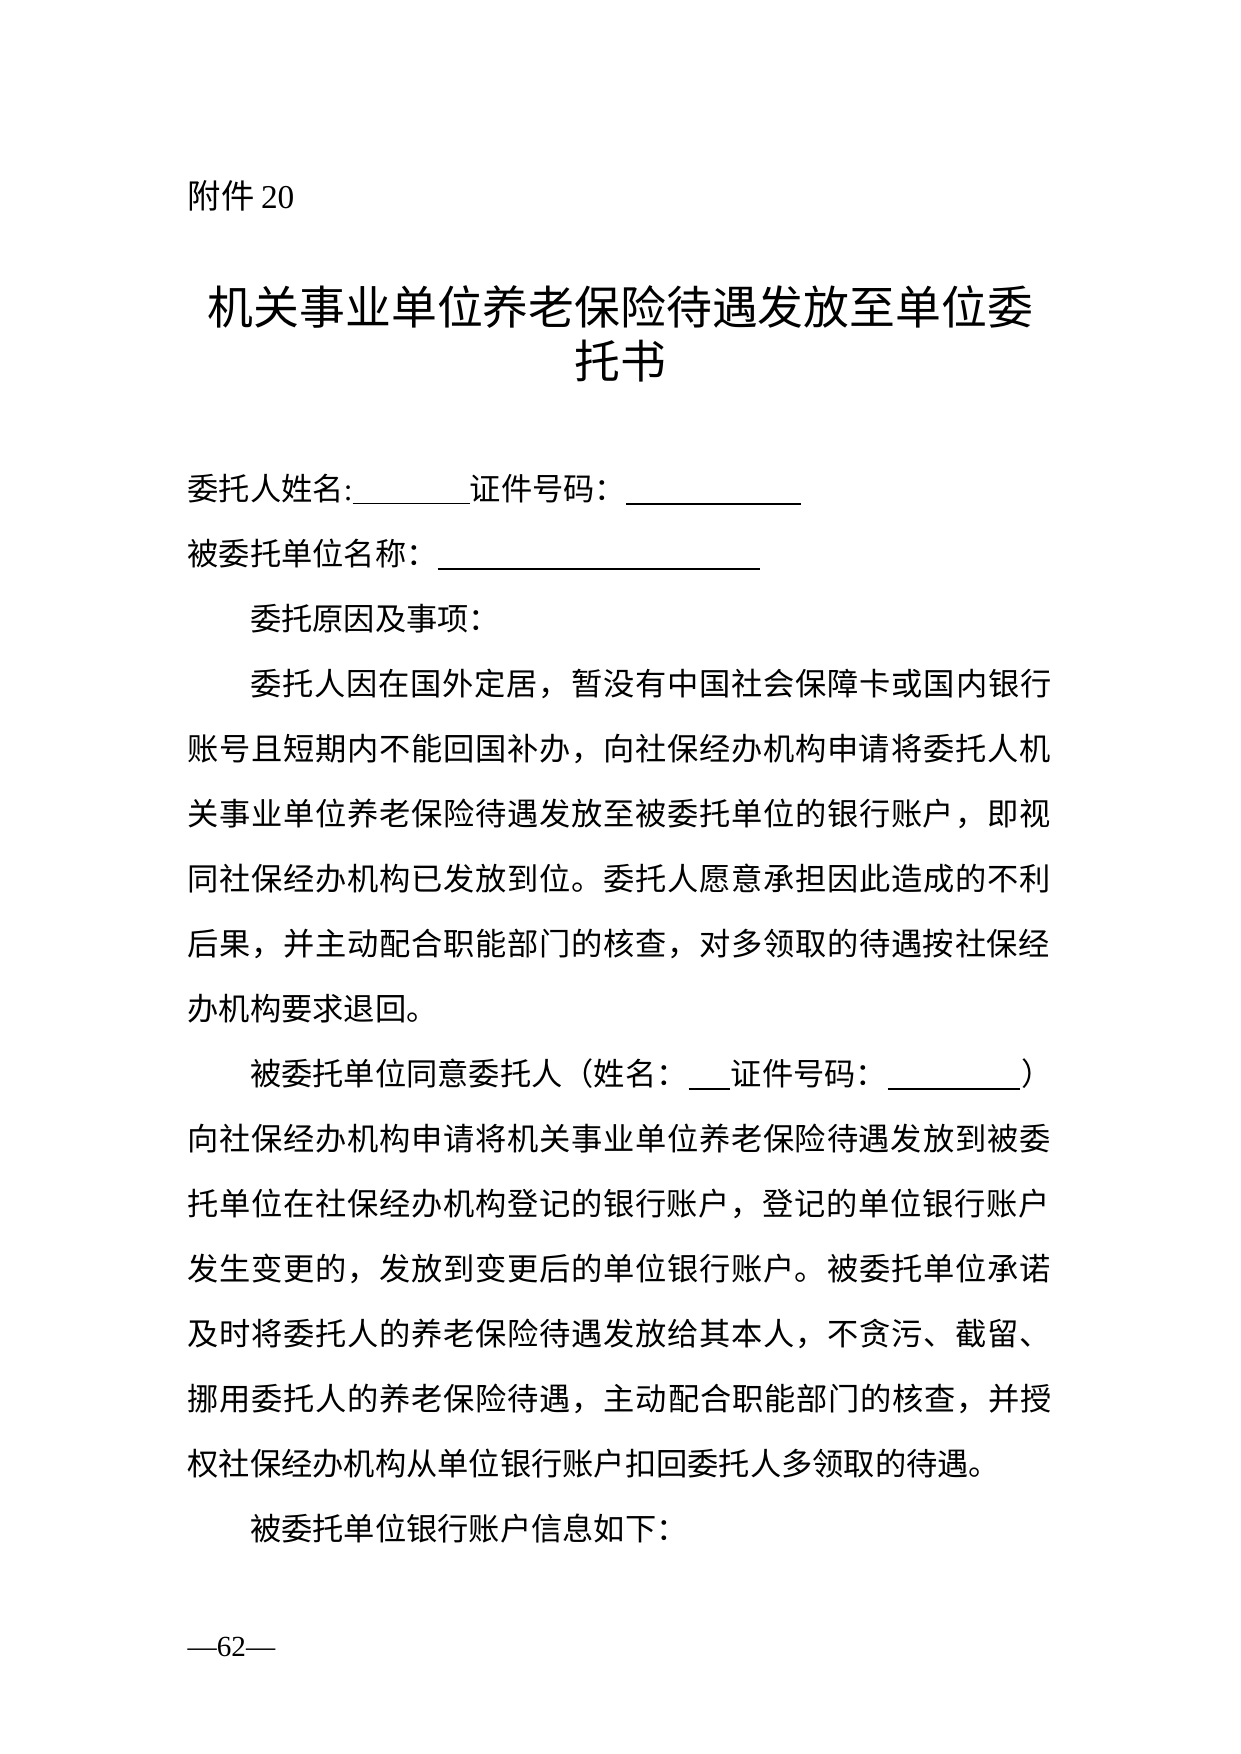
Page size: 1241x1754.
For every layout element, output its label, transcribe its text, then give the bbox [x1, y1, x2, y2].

text 附件20 [187, 162, 1053, 227]
text 委托人姓名: 证件号码： [187, 454, 1053, 519]
text 被委托单位名称： [187, 519, 1053, 584]
text 委托人因在国外定居，暂没有中国社会保障卡或国内银行账号且短期内不能回国补办，向社保经办机构申请将委托人机关事业单位养老保险待遇发放至被委托单位的银行账户，即视同社保经办机构已发放到位。委托人愿意承担因此造成的不利后果，并主动配合职能部门的核查，对多领取的待遇按社保经办机构要求退回。 [187, 649, 1053, 1039]
text 机关事业单位养老保险待遇发放至单位委托书 [187, 281, 1053, 389]
text 被委托单位银行账户信息如下： [187, 1494, 1053, 1559]
text 被委托单位同意委托人（姓名： 证件号码： ）向社保经办机构申请将机关事业单位养老保险待遇发放到被委托单位在社保经办机构登记的银行账户，登记的单位银行账户发生变更的，发放到变更后的单位银行账户。被委托单位承诺及时将委托人的养老保险待遇发放给其本人，不贪污、截留、挪用委托人的养老保险待遇，主动配合职能部门的核查，并授权社保经办机构从单位银行账户扣回委托人多领取的待遇。 [187, 1039, 1053, 1494]
text 委托原因及事项： [187, 584, 1053, 649]
